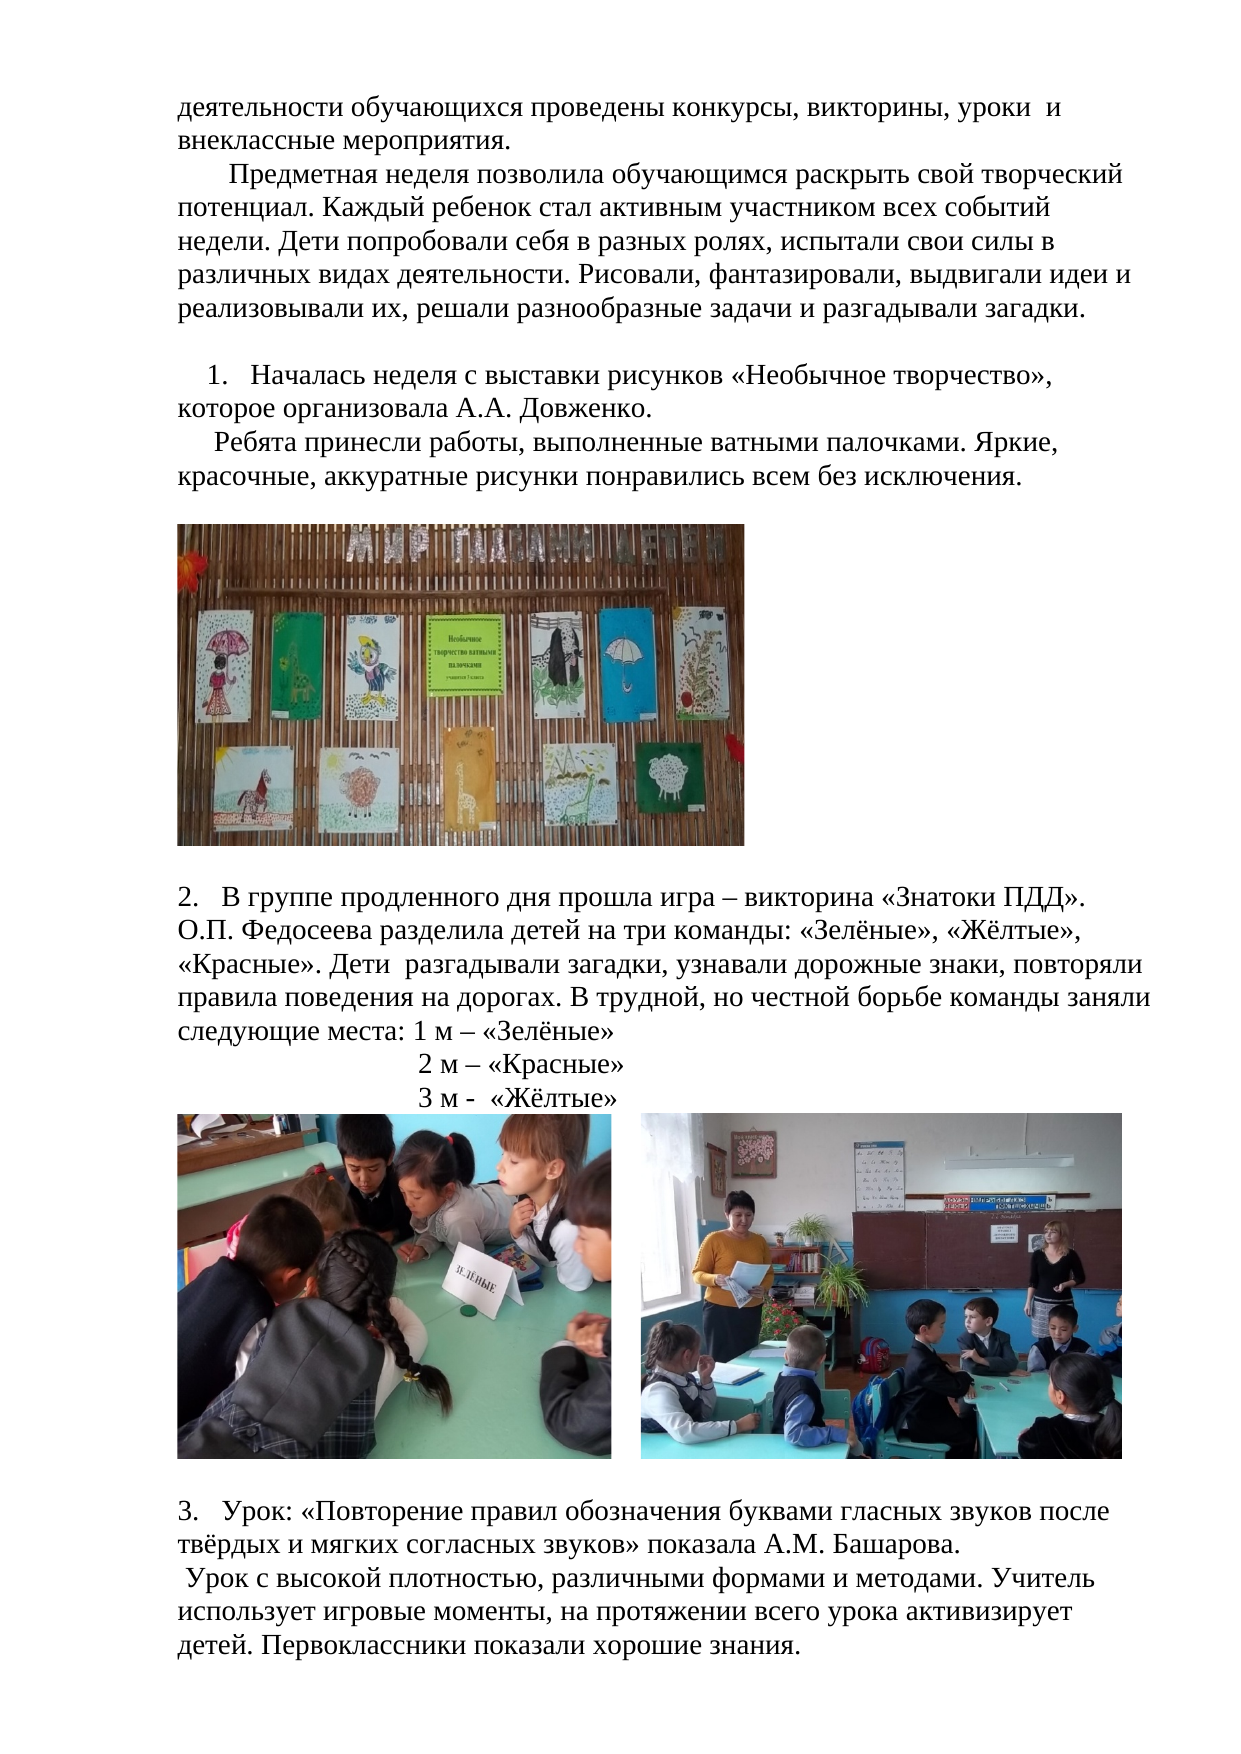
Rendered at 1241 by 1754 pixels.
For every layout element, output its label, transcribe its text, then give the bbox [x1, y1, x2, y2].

text Ребята принесли работы, выполненные ватными палочками. Яркие, красочные, аккуратные рисунки понравились всем без исключения. [177, 424, 1152, 491]
text Урок с высокой плотностью, различными формами и методами. Учитель использует игровые моменты, на протяжении всего урока активизирует детей. Первоклассники показали хорошие знания. [177, 1560, 1152, 1660]
picture [177, 524, 745, 846]
text 3. Урок: «Повторение правил обозначения буквами гласных звуков после твёрдых и мягких согласных звуков» показала А.М. Башарова. [177, 1493, 1152, 1560]
text О.П. Федосеева разделила детей на три команды: «Зелёные», «Жёлтые», «Красные». Дети разгадывали загадки, узнавали дорожные знаки, повторяли правила поведения на дорогах. В трудной, но честной борьбе команды заняли следующие места: 1 м – «Зелёные» [177, 912, 1152, 1047]
picture [640, 1113, 1122, 1459]
text 1. Началась неделя с выставки рисунков «Необычное творчество», которое организовала А.А. Довженко. [177, 357, 1152, 424]
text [177, 89, 1152, 156]
text Предметная неделя позволила обучающимся раскрыть свой творческий потенциал. Каждый ребенок стал активным участником всех событий недели. Дети попробовали себя в разных ролях, испытали свои силы в различных видах деятельности. Рисовали, фантазировали, выдвигали идеи и реализовывали их, решали разнообразные задачи и разгадывали загадки. [177, 156, 1152, 323]
text 2. В группе продленного дня прошла игра – викторина «Знатоки ПДД». [177, 879, 1152, 912]
picture [177, 1114, 612, 1459]
text 2 м – «Красные» [177, 1047, 1152, 1080]
text 3 м - «Жёлтые» [177, 1080, 1152, 1114]
